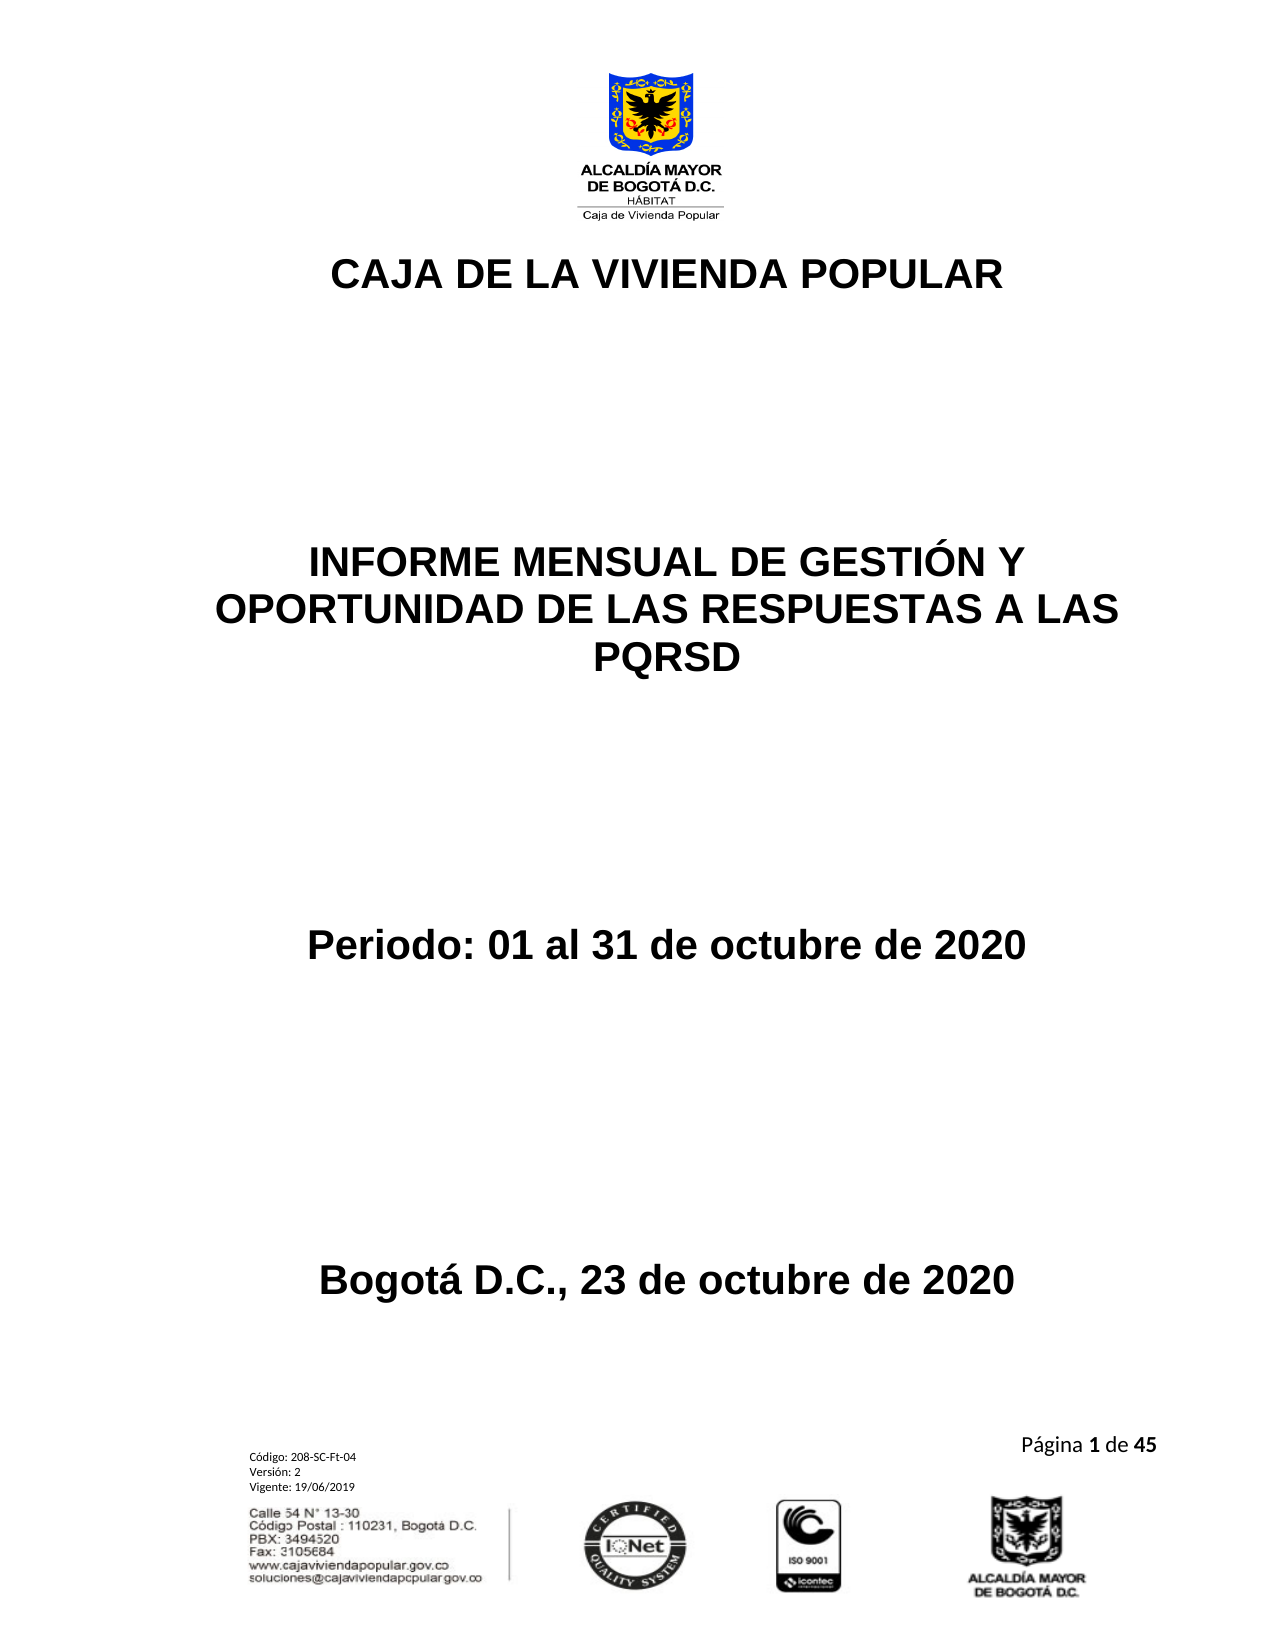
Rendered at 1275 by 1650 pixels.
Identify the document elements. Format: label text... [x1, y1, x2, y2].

text CAJA DE LA VIVIENDA POPULAR [177, 249, 1157, 297]
picture [175, 1436, 1152, 1611]
text Periodo: 01 al 31 de octubre de 2020 [177, 920, 1157, 968]
text Bogotá D.C., 23 de octubre de 2020 [177, 1256, 1157, 1304]
picture [577, 73, 724, 221]
text INFORME MENSUAL DE GESTIÓN Y OPORTUNIDAD DE LAS RESPUESTAS A LAS PQRSD [177, 537, 1157, 681]
